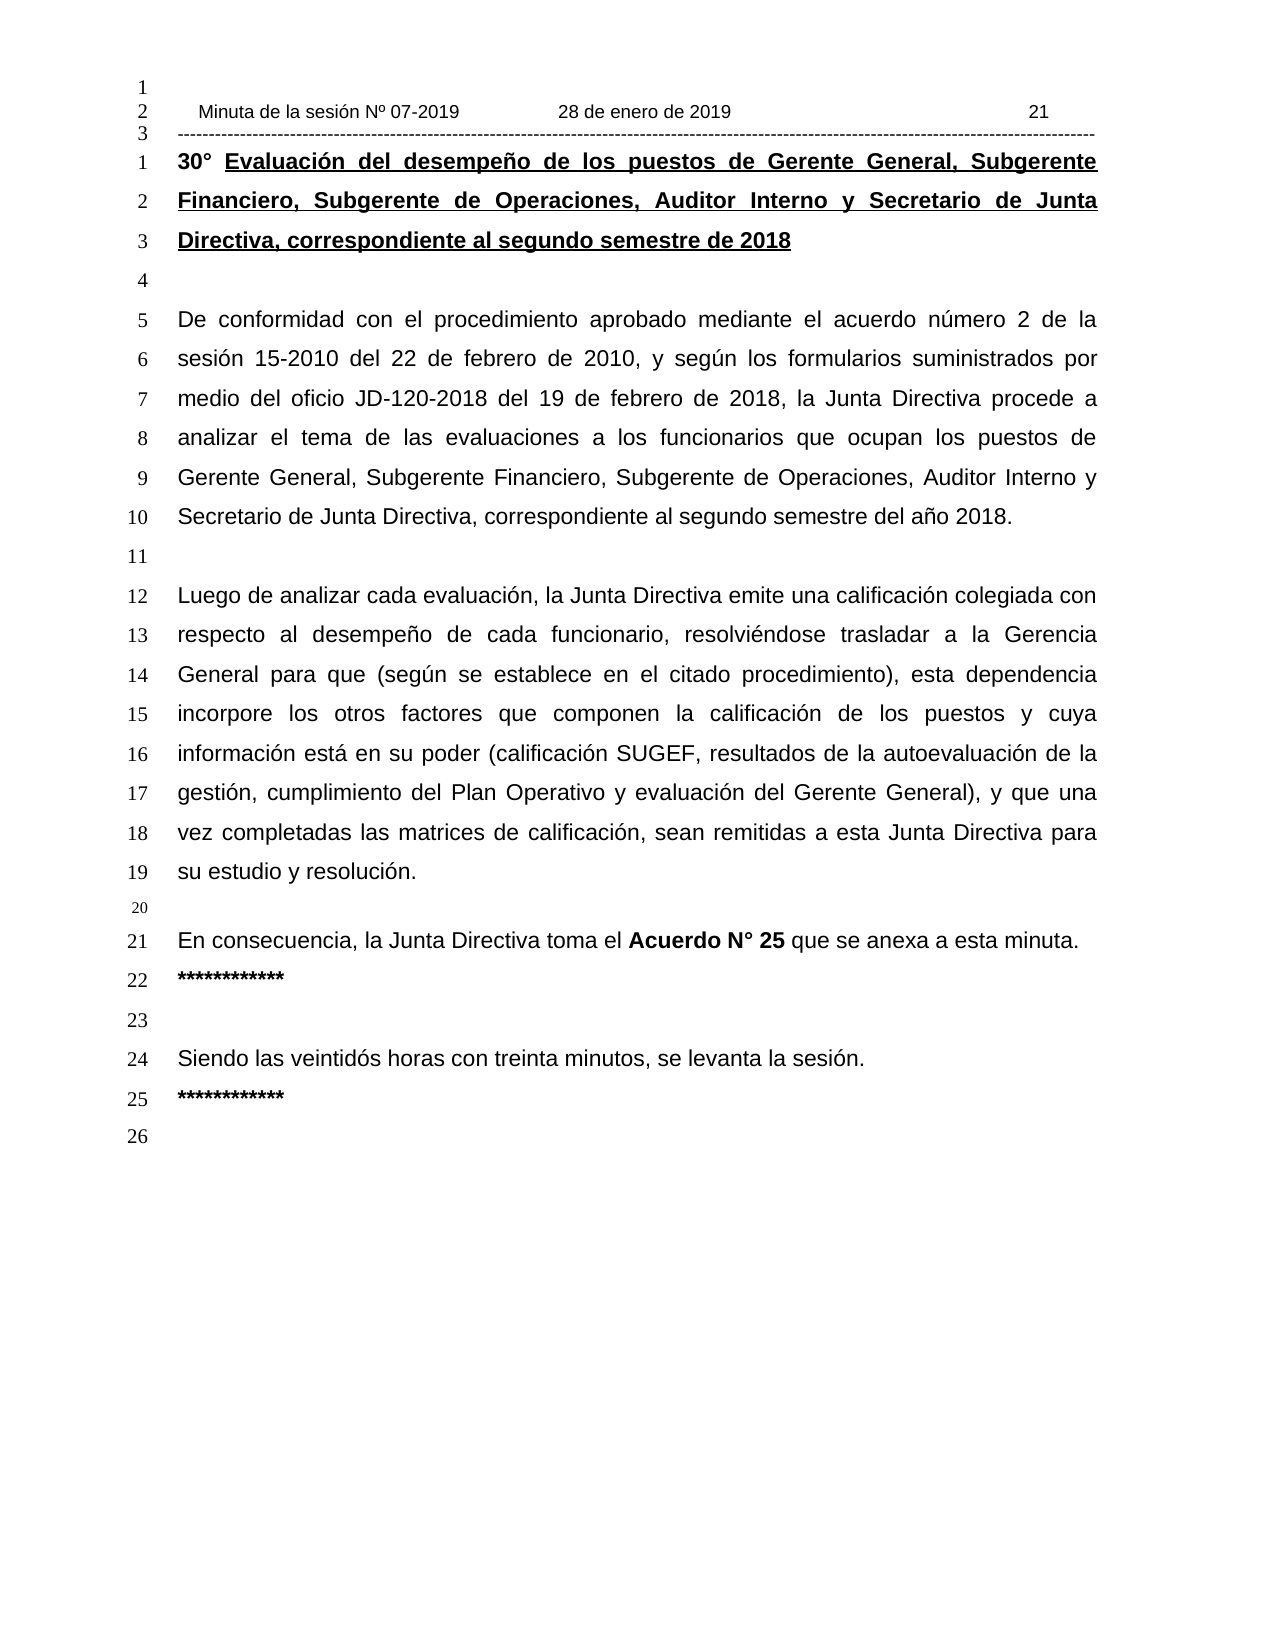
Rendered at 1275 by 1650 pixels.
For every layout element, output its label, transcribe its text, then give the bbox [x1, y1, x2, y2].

text Siendo las veintidós horas con treinta minutos, se levanta la sesión. [177, 1045, 1098, 1071]
text De conformidad con el procedimiento aprobado mediante el acuerdo número 2 de la sesión 15-2010 del 22 de febrero de 2010, y según los formularios suministrados por medio del oficio JD-120-2018 del 19 de febrero de 2018, la Junta Directiva procede a analizar el tema de las evaluaciones a los funcionarios que ocupan los puestos de Gerente General, Subgerente Financiero, Subgerente de Operaciones, Auditor Interno y Secretario de Junta Directiva, correspondiente al segundo semestre del año 2018. [177, 306, 1098, 529]
text ************ [177, 1084, 1098, 1111]
text En consecuencia, la Junta Directiva toma el Acuerdo N° 25 que se anexa a esta minuta. [177, 927, 1098, 953]
text 30° Evaluación del desempeño de los puestos de Gerente General, Subgerente Financiero, Subgerente de Operaciones, Auditor Interno y Secretario de Junta Directiva, correspondiente al segundo semestre de 2018 [177, 148, 1098, 210]
text 30° Evaluación del desempeño de los puestos de Gerente General, Subgerente Financiero, Subgerente de Operaciones, Auditor Interno y Secretario de Junta Directiva, correspondiente al segundo semestre de 2018 [177, 211, 1098, 253]
text ************ [177, 966, 1098, 992]
text Luego de analizar cada evaluación, la Junta Directiva emite una calificación colegiada con respecto al desempeño de cada funcionario, resolviéndose trasladar a la Gerencia General para que (según se establece en el citado procedimiento), esta dependencia incorpore los otros factores que componen la calificación de los puestos y cuya información está en su poder (calificación SUGEF, resultados de la autoevaluación de la gestión, cumplimiento del Plan Operativo y evaluación del Gerente General), y que una vez completadas las matrices de calificación, sean remitidas a esta Junta Directiva para su estudio y resolución. [177, 582, 1098, 885]
